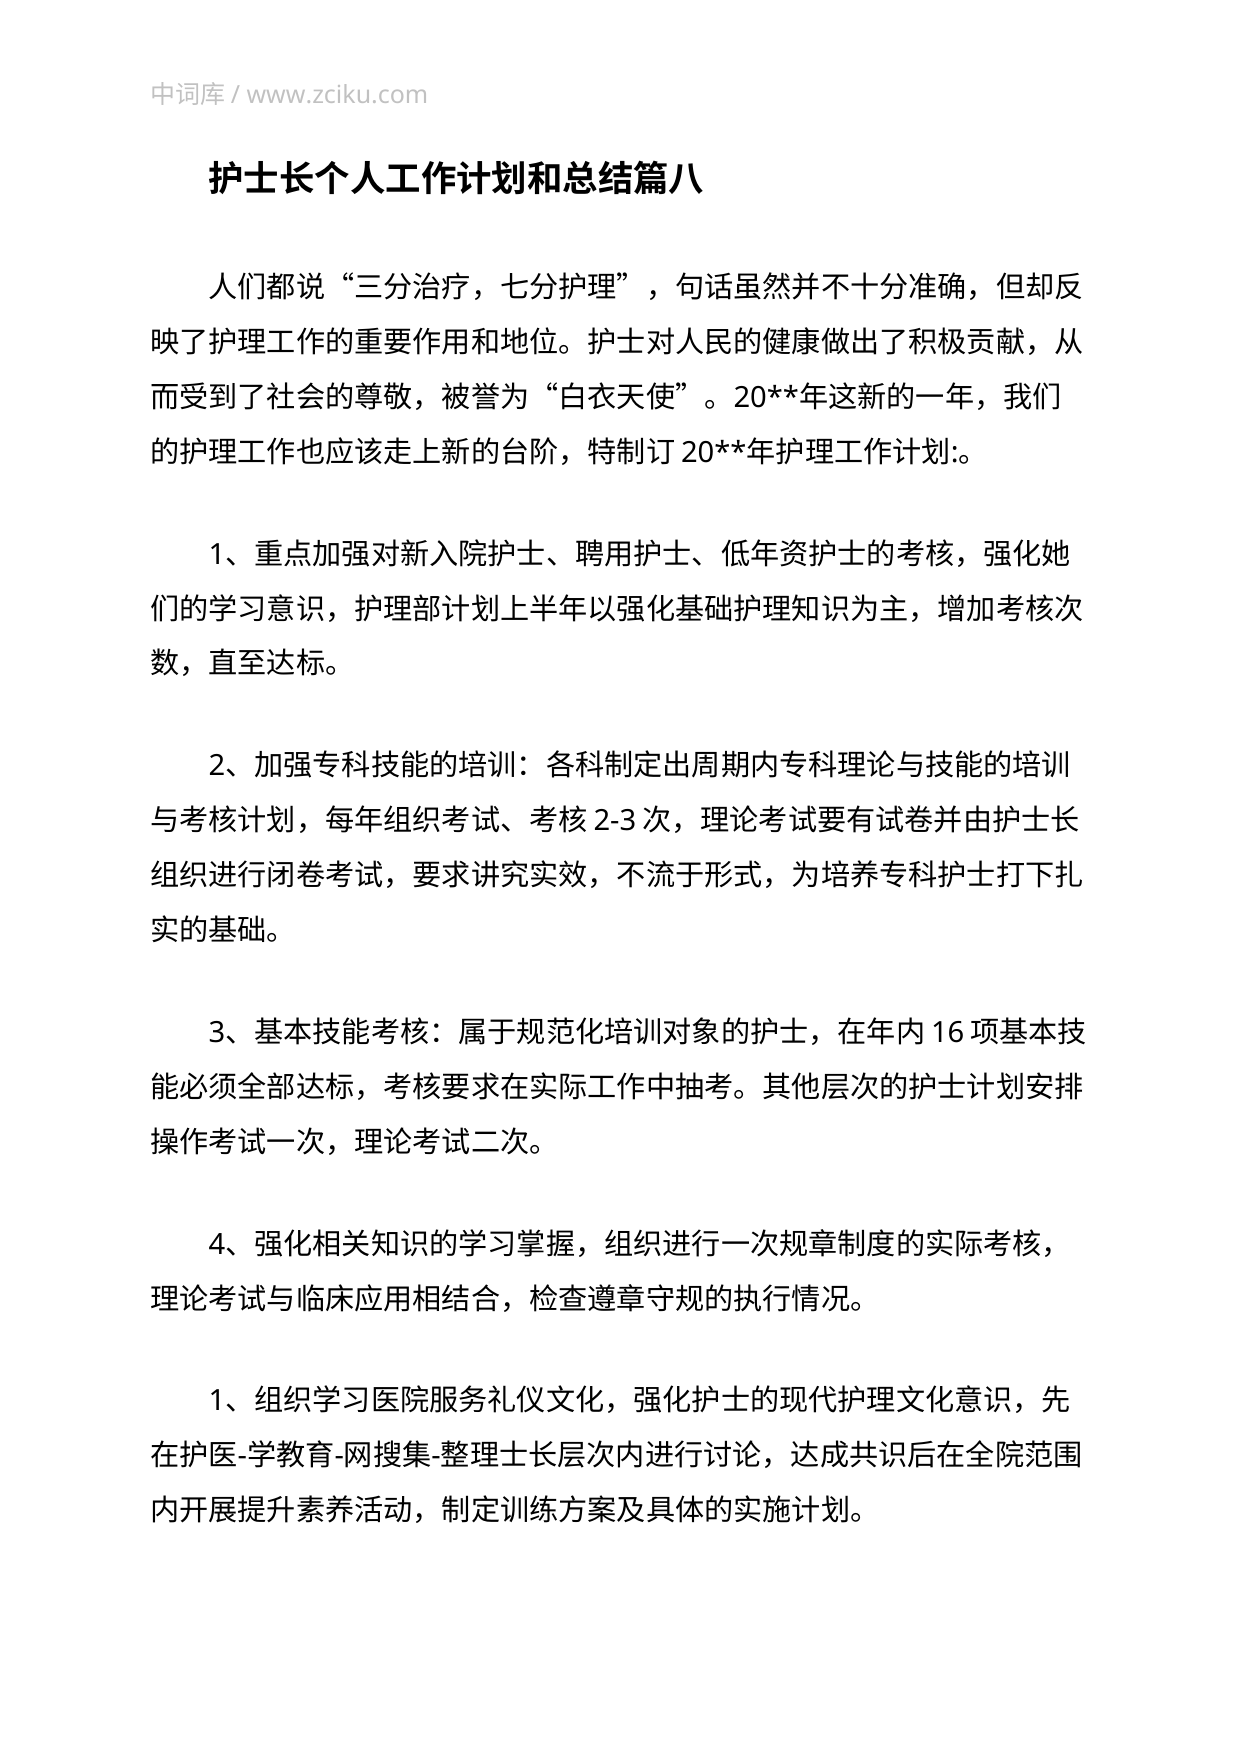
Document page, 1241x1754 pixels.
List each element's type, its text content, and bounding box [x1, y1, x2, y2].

text 护士长个人工作计划和总结篇八 [150, 150, 1090, 201]
text 2、加强专科技能的培训：各科制定出周期内专科理论与技能的培训与考核计划，每年组织考试、考核2-3次，理论考试要有试卷并由护士长组织进行闭卷考试，要求讲究实效，不流于形式，为培养专科护士打下扎实的基础。 [150, 742, 1090, 949]
text 1、重点加强对新入院护士、聘用护士、低年资护士的考核，强化她们的学习意识，护理部计划上半年以强化基础护理知识为主，增加考核次数，直至达标。 [150, 530, 1090, 682]
text 1、组织学习医院服务礼仪文化，强化护士的现代护理文化意识，先在护医-学教育-网搜集-整理士长层次内进行讨论，达成共识后在全院范围内开展提升素养活动，制定训练方案及具体的实施计划。 [150, 1377, 1090, 1529]
text 3、基本技能考核：属于规范化培训对象的护士，在年内16项基本技能必须全部达标，考核要求在实际工作中抽考。其他层次的护士计划安排操作考试一次，理论考试二次。 [150, 1008, 1090, 1161]
text 人们都说“三分治疗，七分护理”，句话虽然并不十分准确，但却反映了护理工作的重要作用和地位。护士对人民的健康做出了积极贡献，从而受到了社会的尊敬，被誉为“白衣天使”。20**年这新的一年，我们的护理工作也应该走上新的台阶，特制订20**年护理工作计划:。 [150, 263, 1090, 471]
text 4、强化相关知识的学习掌握，组织进行一次规章制度的实际考核，理论考试与临床应用相结合，检查遵章守规的执行情况。 [150, 1220, 1090, 1317]
